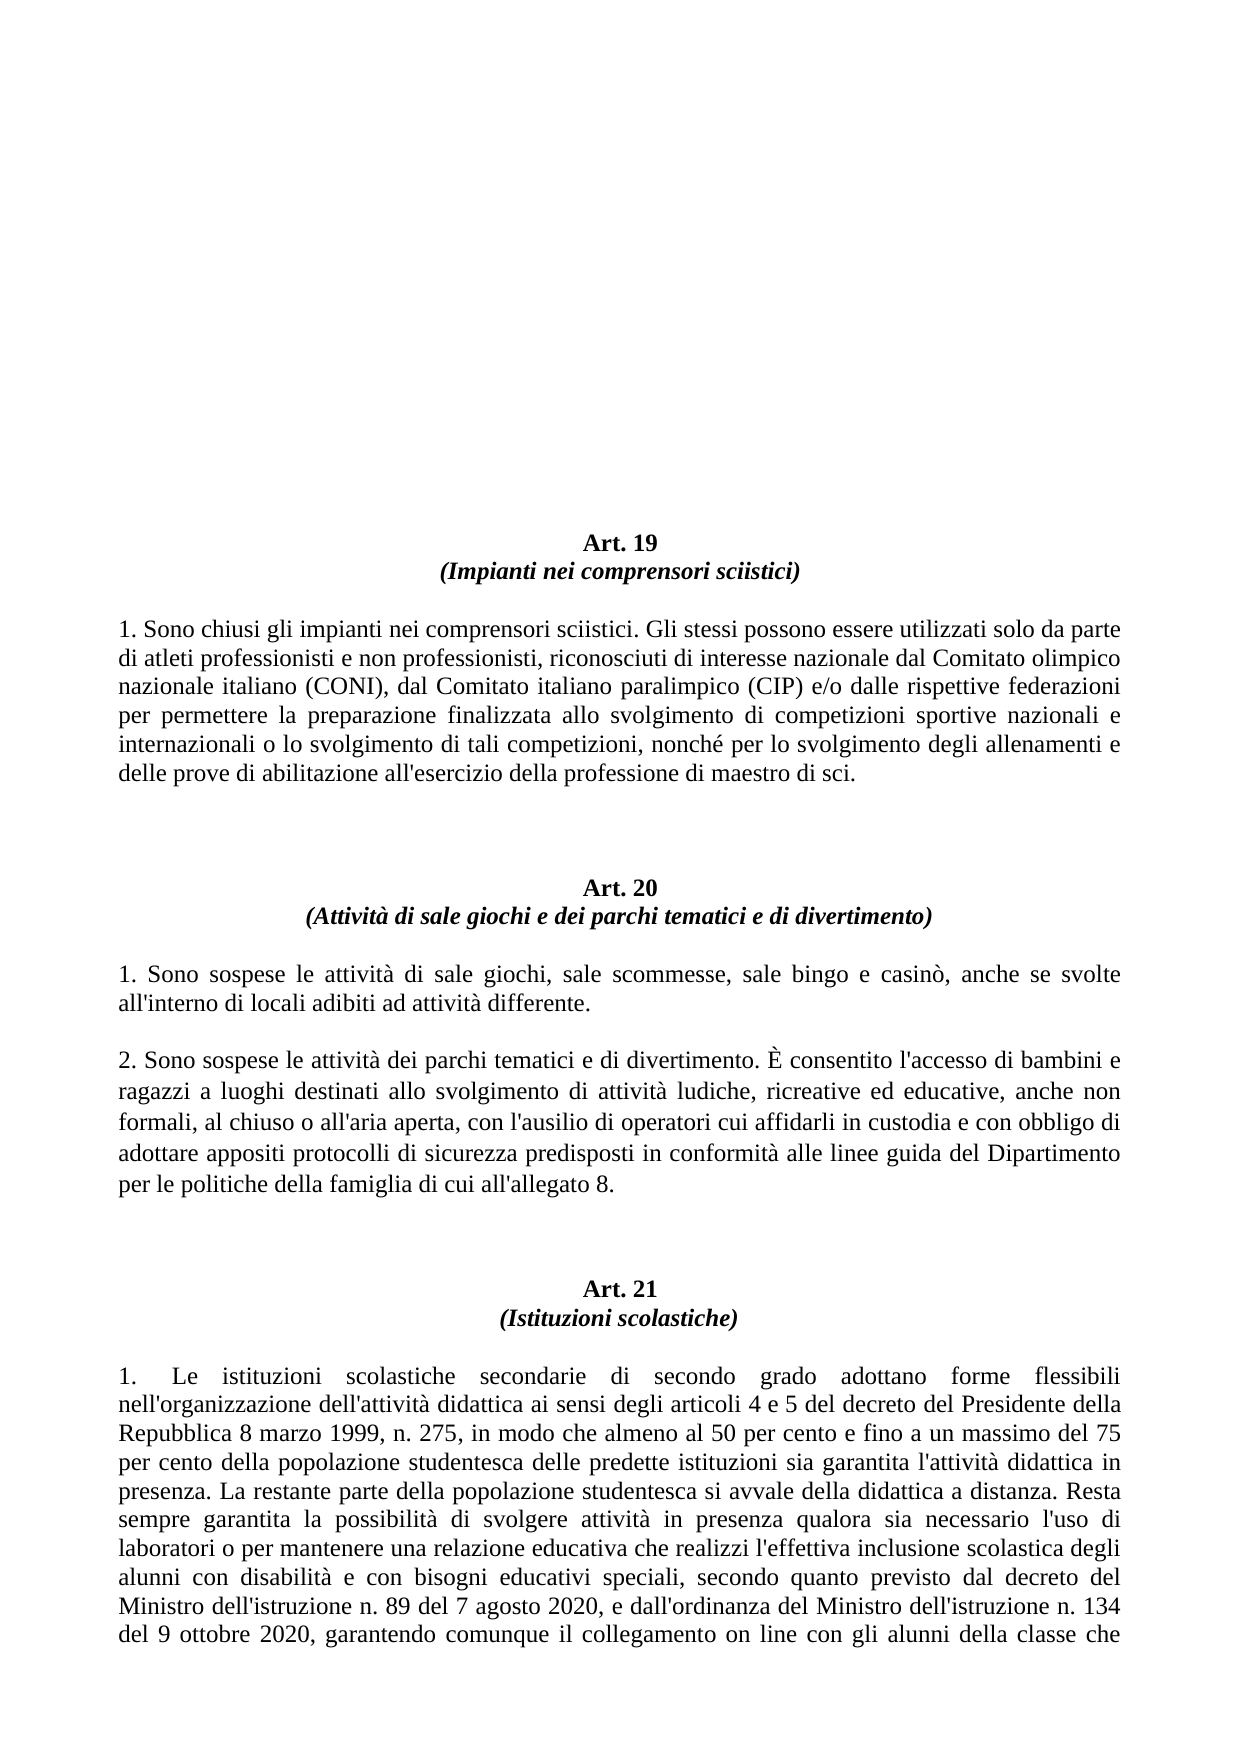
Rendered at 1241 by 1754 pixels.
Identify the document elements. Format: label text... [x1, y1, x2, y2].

text 1. Sono sospese le attività di sale giochi, sale scommesse, sale bingo e casinò, anche se svolte all'interno di locali adibiti ad attività differente. [118, 959, 1122, 1016]
text (Impianti nei comprensori sciistici) [118, 556, 1122, 585]
text 2. Sono sospese le attività dei parchi tematici e di divertimento. È consentito l'accesso di bambini e ragazzi a luoghi destinati allo svolgimento di attività ludiche, ricreative ed educative, anche non formali, al chiuso o all'aria aperta, con l'ausilio di operatori cui affidarli in custodia e con obbligo di adottare appositi protocolli di sicurezza predisposti in conformità alle linee guida del Dipartimento per le politiche della famiglia di cui all'allegato 8. [118, 1045, 1122, 1198]
text Art. 20 [118, 873, 1122, 901]
text (Istituzioni scolastiche) [118, 1303, 1122, 1332]
text Art. 19 [118, 528, 1122, 556]
text 1. Sono chiusi gli impianti nei comprensori sciistici. Gli stessi possono essere utilizzati solo da parte di atleti professionisti e non professionisti, riconosciuti di interesse nazionale dal Comitato olimpico nazionale italiano (CONI), dal Comitato italiano paralimpico (CIP) e/o dalle rispettive federazioni per permettere la preparazione finalizzata allo svolgimento di competizioni sportive nazionali e internazionali o lo svolgimento di tali competizioni, nonché per lo svolgimento degli allenamenti e delle prove di abilitazione all'esercizio della professione di maestro di sci. [118, 614, 1122, 786]
text (Attività di sale giochi e dei parchi tematici e di divertimento) [118, 901, 1122, 930]
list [118, 1361, 1122, 1648]
text Art. 21 [118, 1274, 1122, 1303]
